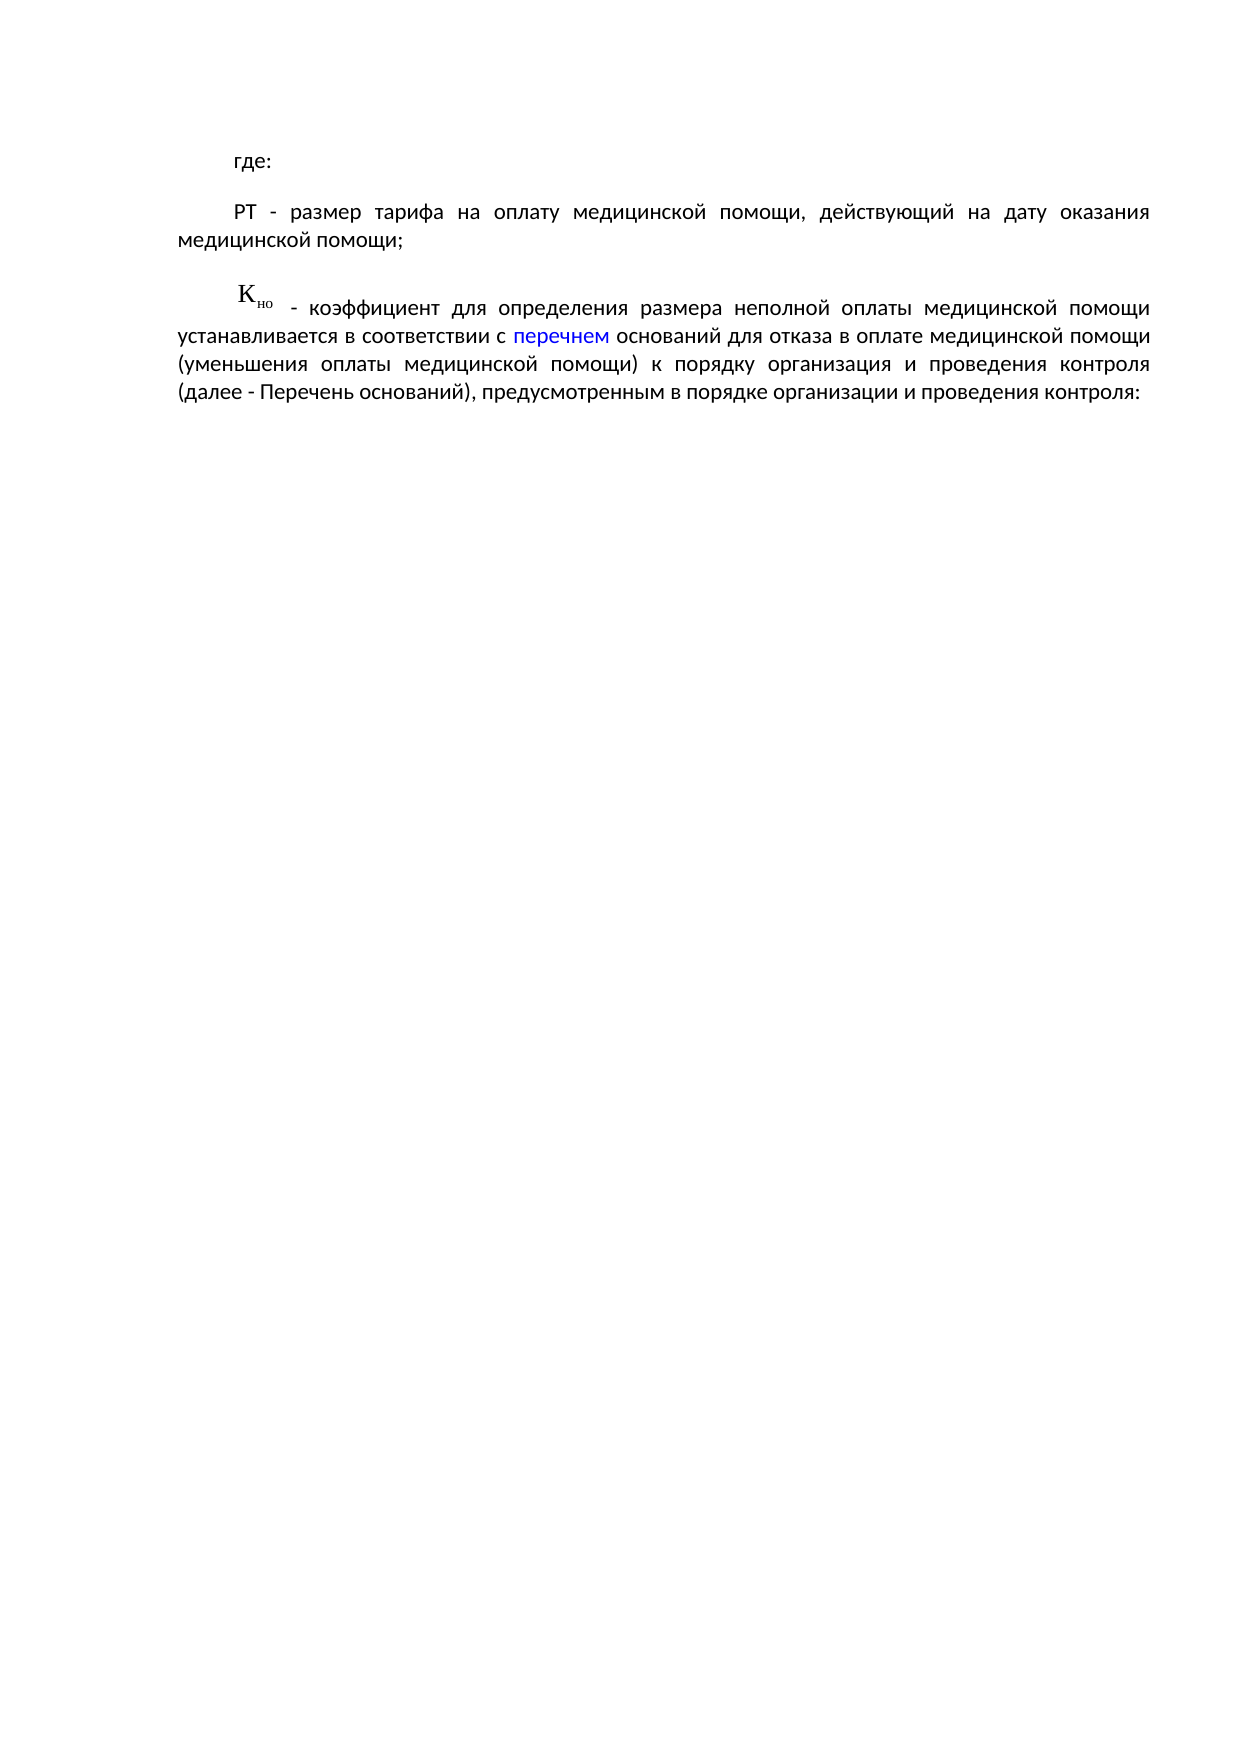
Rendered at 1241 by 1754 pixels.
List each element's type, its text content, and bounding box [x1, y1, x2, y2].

text - коэффициент для определения размера неполной оплаты медицинской помощи устанавливается в соответствии с перечнем оснований для отказа в оплате медицинской помощи (уменьшения оплаты медицинской помощи) к порядку организация и проведения контроля (далее - Перечень оснований), предусмотренным в порядке организации и проведения контроля: [177, 276, 1152, 405]
text РТ - размер тарифа на оплату медицинской помощи, действующий на дату оказания медицинской помощи; [177, 197, 1152, 253]
text где: [177, 146, 1152, 174]
